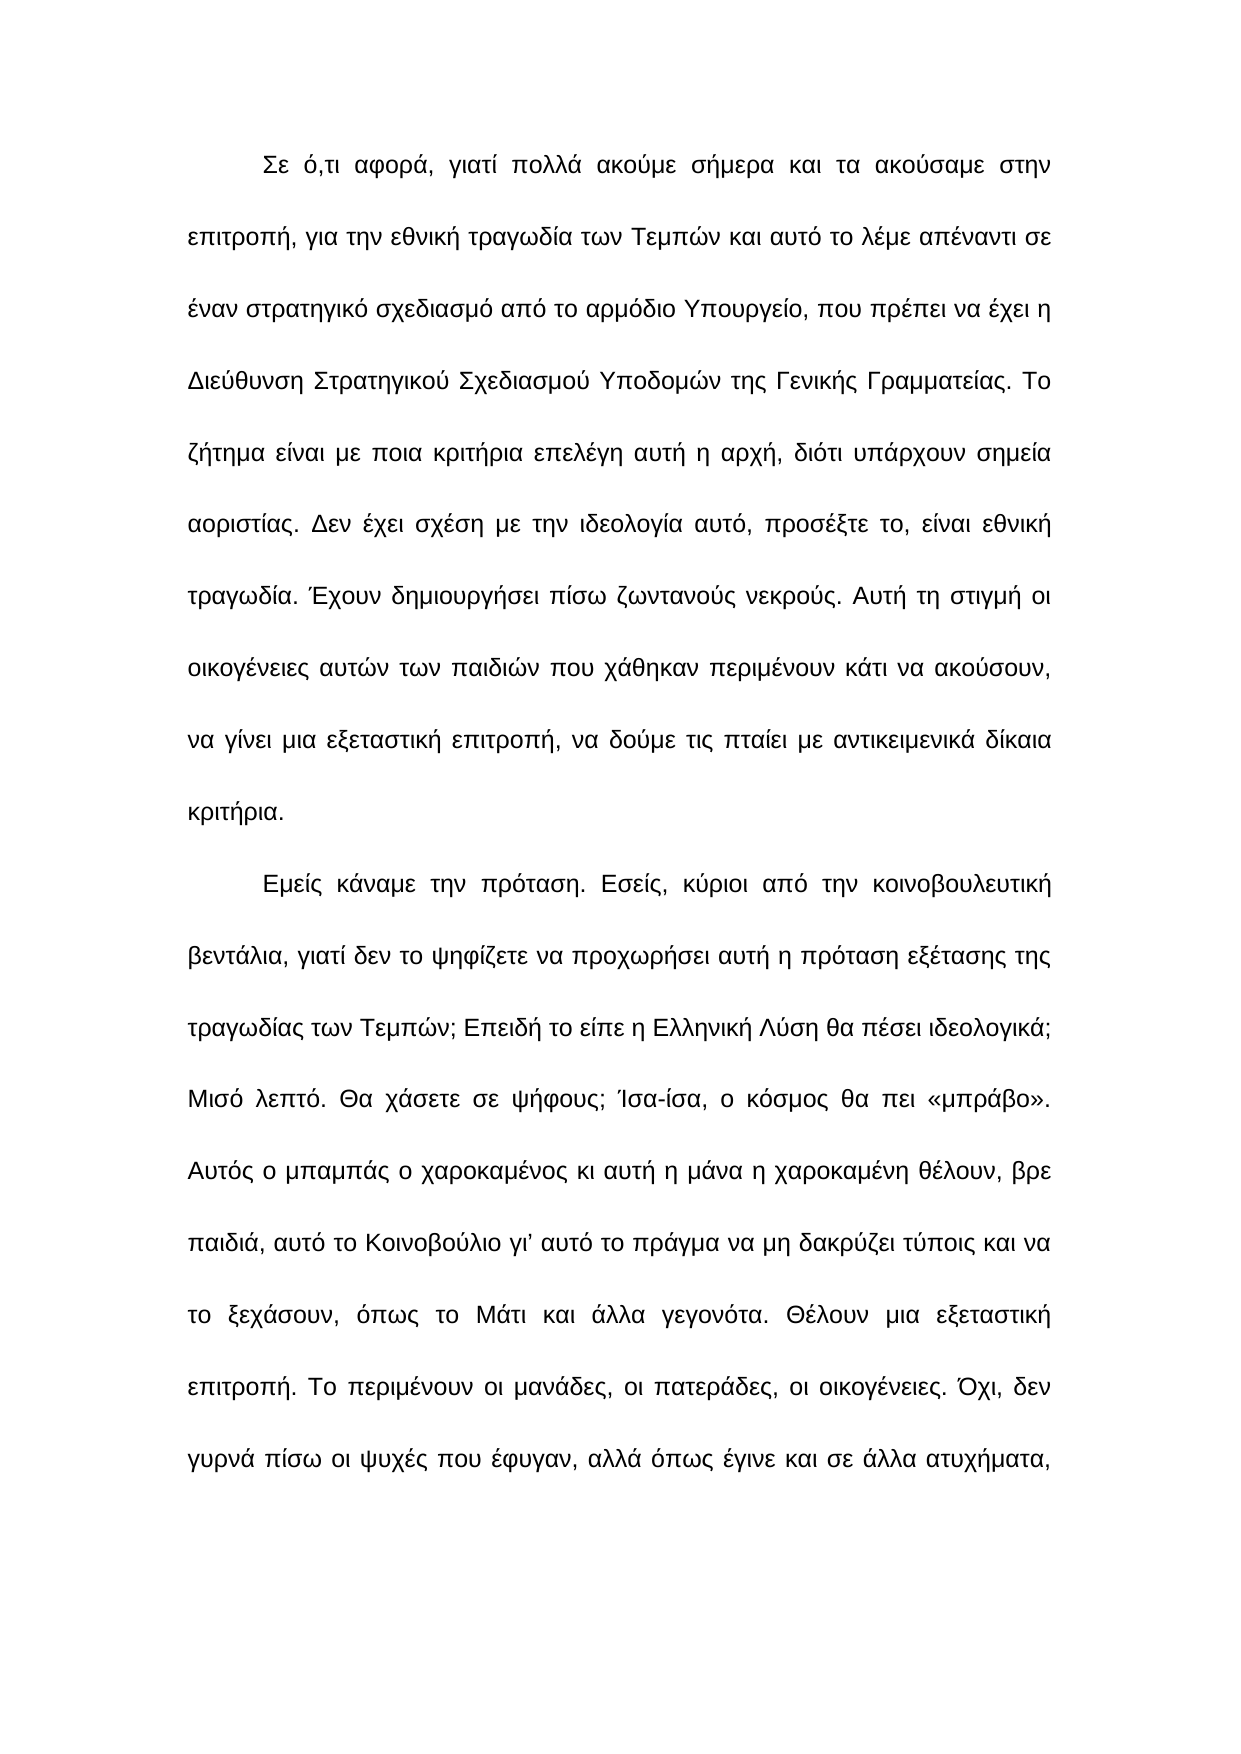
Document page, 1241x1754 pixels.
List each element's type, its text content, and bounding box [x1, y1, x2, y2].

text Σε ό,τι αφορά, γιατί πολλά ακούμε σήμερα και τα ακούσαμε στην επιτροπή, για την εθνική τραγωδία των Τεμπών και αυτό το λέμε απέναντι σε έναν στρατηγικό σχεδιασμό από το αρμόδιο Υπουργείο, που πρέπει να έχει η Διεύθυνση Στρατηγικού Σχεδιασμού Υποδομών της Γενικής Γραμματείας. Το ζήτημα είναι με ποια κριτήρια επελέγη αυτή η αρχή, διότι υπάρχουν σημεία αοριστίας. Δεν έχει σχέση με την ιδεολογία αυτό, προσέξτε το, είναι εθνική τραγωδία. Έχουν δημιουργήσει πίσω ζωντανούς νεκρούς. Αυτή τη στιγμή οι οικογένειες αυτών των παιδιών που χάθηκαν περιμένουν κάτι να ακούσουν, να γίνει μια εξεταστική επιτροπή, να δούμε τις πταίει με αντικειμενικά δίκαια κριτήρια. [187, 150, 1053, 826]
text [187, 869, 1053, 1472]
